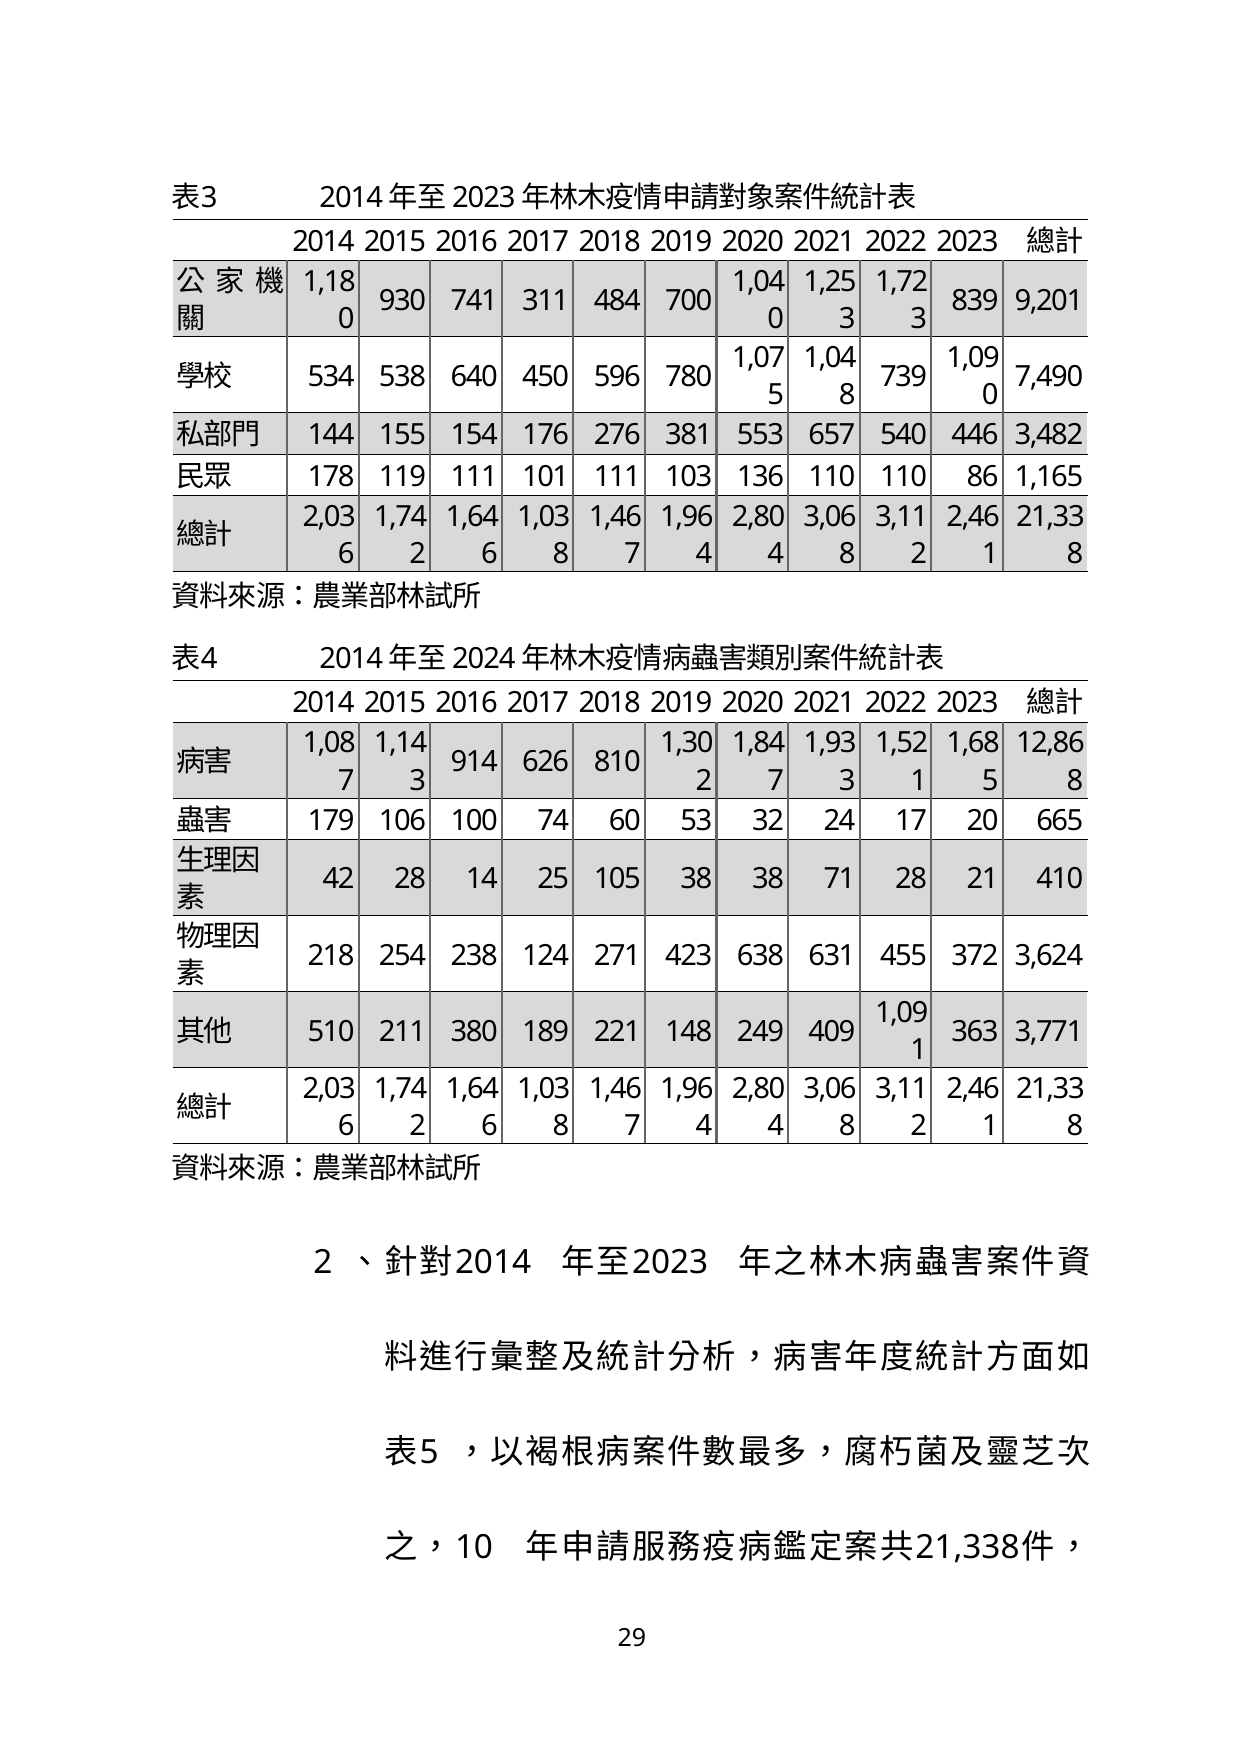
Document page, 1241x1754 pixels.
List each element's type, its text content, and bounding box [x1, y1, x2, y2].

table_header 2020 [716, 220, 788, 260]
table_cell 42 [288, 840, 358, 915]
table_cell 1,143 [360, 723, 429, 798]
table_header 2019 [645, 220, 716, 260]
table_cell 物理因素 [173, 916, 286, 991]
table_cell 3,482 [1004, 413, 1087, 454]
table_header 2015 [359, 681, 430, 722]
table_cell 1,467 [574, 1068, 644, 1143]
table_cell 534 [288, 337, 358, 412]
table_cell 276 [574, 413, 644, 454]
table_cell 540 [861, 413, 930, 454]
table_cell 1,467 [574, 496, 644, 571]
table_cell 381 [646, 413, 715, 454]
table_cell 218 [288, 916, 358, 991]
table_cell 423 [646, 916, 715, 991]
table_cell 810 [574, 723, 644, 798]
table_cell 640 [431, 337, 501, 412]
table_header 2017 [502, 220, 573, 260]
table_cell 657 [789, 413, 859, 454]
table_header 2023 [931, 681, 1003, 722]
table_cell 其他 [173, 992, 286, 1067]
table_header 2021 [788, 220, 859, 260]
table_cell 1,646 [431, 496, 501, 571]
table_cell 1,302 [646, 723, 715, 798]
text 2014年至2023年林木疫情申請對象案件統計表 [171, 177, 1092, 215]
table_cell 930 [360, 261, 429, 336]
table_cell 3,068 [789, 1068, 859, 1143]
table_cell 1,075 [718, 337, 787, 412]
table_cell 553 [718, 413, 787, 454]
table_header 2019 [645, 681, 716, 722]
table_header 2022 [860, 681, 931, 722]
table_cell 238 [431, 916, 501, 991]
table_cell 254 [360, 916, 429, 991]
table_cell 3,112 [861, 496, 930, 571]
table_cell 631 [789, 916, 859, 991]
table_header 2018 [573, 220, 645, 260]
table_cell 311 [503, 261, 572, 336]
table_header 2018 [573, 681, 645, 722]
text 資料來源：農業部林試所 [171, 1148, 1092, 1186]
table_header 2016 [430, 220, 502, 260]
table_cell 24 [789, 799, 859, 839]
table_cell 53 [646, 799, 715, 839]
table_cell 3,112 [861, 1068, 930, 1143]
table_header 2022 [860, 220, 931, 260]
table_cell 176 [503, 413, 572, 454]
table_cell 110 [789, 455, 859, 495]
table_cell 1,742 [360, 496, 429, 571]
table_header 2014 [287, 220, 359, 260]
table_cell 總計 [173, 496, 286, 571]
table_cell 17 [861, 799, 930, 839]
table_cell 450 [503, 337, 572, 412]
table_cell 638 [718, 916, 787, 991]
table_cell 公家機關 [173, 261, 286, 336]
table_cell 74 [503, 799, 572, 839]
table_cell 100 [431, 799, 501, 839]
table_cell 111 [431, 455, 501, 495]
table_cell 60 [574, 799, 644, 839]
table_cell 私部門 [173, 413, 286, 454]
table_cell 700 [646, 261, 715, 336]
table_cell 1,090 [932, 337, 1002, 412]
table_cell 1,165 [1004, 455, 1087, 495]
table_cell 1,685 [932, 723, 1002, 798]
table_cell 14 [431, 840, 501, 915]
table_cell 86 [932, 455, 1002, 495]
table_cell 2,036 [288, 1068, 358, 1143]
table_cell 249 [718, 992, 787, 1067]
table_cell 1,253 [789, 261, 859, 336]
table_cell 455 [861, 916, 930, 991]
table_cell 1,964 [646, 1068, 715, 1143]
table_cell 148 [646, 992, 715, 1067]
table_cell 21,338 [1004, 496, 1087, 571]
table_cell 蟲害 [173, 799, 286, 839]
table_cell 12,868 [1004, 723, 1087, 798]
table_cell 總計 [173, 1068, 286, 1143]
table_cell 9,201 [1004, 261, 1087, 336]
table_cell 380 [431, 992, 501, 1067]
table_header 2015 [359, 220, 430, 260]
table_cell 484 [574, 261, 644, 336]
table_cell 32 [718, 799, 787, 839]
table_cell 154 [431, 413, 501, 454]
table_cell 2,461 [932, 1068, 1002, 1143]
table_cell 271 [574, 916, 644, 991]
table_cell 7,490 [1004, 337, 1087, 412]
table_cell 103 [646, 455, 715, 495]
table_cell 1,964 [646, 496, 715, 571]
table_cell 136 [718, 455, 787, 495]
table_cell 28 [861, 840, 930, 915]
table_cell 119 [360, 455, 429, 495]
table_cell 144 [288, 413, 358, 454]
table_header 2016 [430, 681, 502, 722]
table_cell 111 [574, 455, 644, 495]
table_cell 741 [431, 261, 501, 336]
table_cell 1,646 [431, 1068, 501, 1143]
table_cell 1,723 [861, 261, 930, 336]
table_header [173, 681, 287, 722]
table_cell 2,804 [718, 496, 787, 571]
table_cell 1,091 [861, 992, 930, 1067]
table_cell 179 [288, 799, 358, 839]
table_cell 780 [646, 337, 715, 412]
table_header [173, 220, 287, 260]
table_cell 25 [503, 840, 572, 915]
table_cell 446 [932, 413, 1002, 454]
table_cell 1,933 [789, 723, 859, 798]
table_cell 1,048 [789, 337, 859, 412]
table_cell 1,040 [718, 261, 787, 336]
table_cell 3,624 [1004, 916, 1087, 991]
table_cell 71 [789, 840, 859, 915]
table_cell 155 [360, 413, 429, 454]
table_cell 38 [646, 840, 715, 915]
table_cell 105 [574, 840, 644, 915]
table_cell 1,087 [288, 723, 358, 798]
table_cell 510 [288, 992, 358, 1067]
table_cell 1,742 [360, 1068, 429, 1143]
table_cell 665 [1004, 799, 1087, 839]
table_cell 生理因素 [173, 840, 286, 915]
table_cell 38 [718, 840, 787, 915]
table_cell 1,847 [718, 723, 787, 798]
table_header 總計 [1003, 220, 1087, 260]
table_cell 21 [932, 840, 1002, 915]
table_cell 739 [861, 337, 930, 412]
table_cell 596 [574, 337, 644, 412]
table_cell 372 [932, 916, 1002, 991]
table_cell 409 [789, 992, 859, 1067]
table_cell 178 [288, 455, 358, 495]
table_cell 2,461 [932, 496, 1002, 571]
table_cell 211 [360, 992, 429, 1067]
table_cell 21,338 [1004, 1068, 1087, 1143]
table_cell 839 [932, 261, 1002, 336]
table_cell 民眾 [173, 455, 286, 495]
table_header 2020 [716, 681, 788, 722]
text 資料來源：農業部林試所 [171, 576, 1092, 614]
table_header 2023 [931, 220, 1003, 260]
table_cell 學校 [173, 337, 286, 412]
table_cell 1,521 [861, 723, 930, 798]
table_cell 106 [360, 799, 429, 839]
table_cell 124 [503, 916, 572, 991]
table_cell 2,036 [288, 496, 358, 571]
table_cell 1,038 [503, 1068, 572, 1143]
table_header 總計 [1003, 681, 1087, 722]
table_cell 189 [503, 992, 572, 1067]
table_cell 626 [503, 723, 572, 798]
table_cell 914 [431, 723, 501, 798]
table_cell 1,180 [288, 261, 358, 336]
table_cell 20 [932, 799, 1002, 839]
table_cell 110 [861, 455, 930, 495]
table_cell 101 [503, 455, 572, 495]
table_cell 病害 [173, 723, 286, 798]
text 2014年至2024年林木疫情病蟲害類別案件統計表 [171, 639, 1092, 676]
table_cell 3,771 [1004, 992, 1087, 1067]
table_header 2014 [287, 681, 359, 722]
table_header 2021 [788, 681, 859, 722]
table_cell 3,068 [789, 496, 859, 571]
table_cell 410 [1004, 840, 1087, 915]
table_cell 221 [574, 992, 644, 1067]
table_cell 1,038 [503, 496, 572, 571]
table_cell 2,804 [718, 1068, 787, 1143]
table_cell 363 [932, 992, 1002, 1067]
table_cell 538 [360, 337, 429, 412]
table_cell 28 [360, 840, 429, 915]
table_header 2017 [502, 681, 573, 722]
